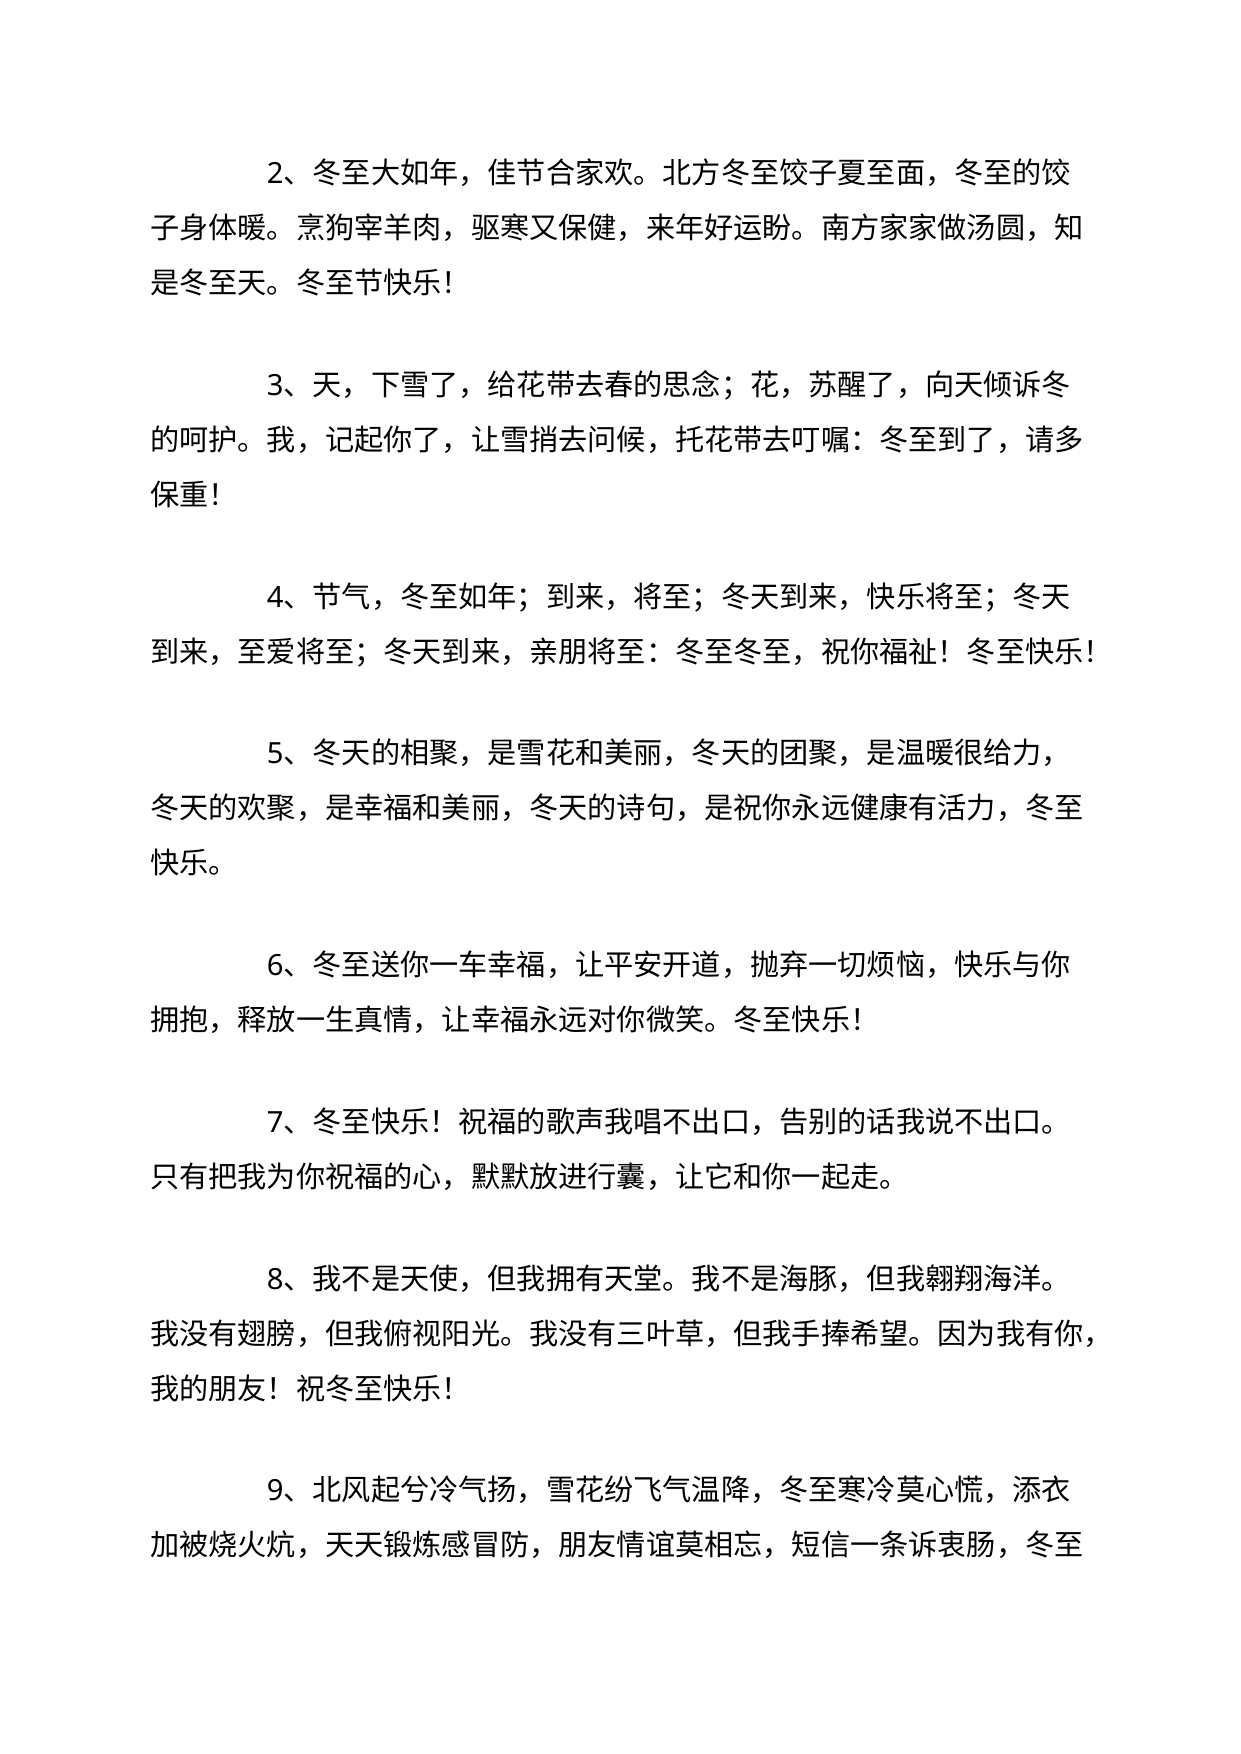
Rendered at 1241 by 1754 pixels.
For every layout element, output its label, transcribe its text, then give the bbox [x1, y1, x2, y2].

text 7、冬至快乐！祝福的歌声我唱不出口，告别的话我说不出口。只有把我为你祝福的心，默默放进行囊，让它和你一起走。 [150, 1098, 1090, 1196]
text 2、冬至大如年，佳节合家欢。北方冬至饺子夏至面，冬至的饺子身体暖。烹狗宰羊肉，驱寒又保健，来年好运盼。南方家家做汤圆，知是冬至天。冬至节快乐！ [150, 150, 1090, 302]
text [150, 1467, 1090, 1564]
text 3、天，下雪了，给花带去春的思念；花，苏醒了，向天倾诉冬的呵护。我，记起你了，让雪捎去问候，托花带去叮嘱：冬至到了，请多保重！ [150, 362, 1090, 514]
text 5、冬天的相聚，是雪花和美丽，冬天的团聚，是温暖很给力，冬天的欢聚，是幸福和美丽，冬天的诗句，是祝你永远健康有活力，冬至快乐。 [150, 730, 1090, 882]
text 6、冬至送你一车幸福，让平安开道，抛弃一切烦恼，快乐与你拥抱，释放一生真情，让幸福永远对你微笑。冬至快乐！ [150, 942, 1090, 1039]
text 8、我不是天使，但我拥有天堂。我不是海豚，但我翱翔海洋。我没有翅膀，但我俯视阳光。我没有三叶草，但我手捧希望。因为我有你，我的朋友！祝冬至快乐！ [150, 1255, 1090, 1407]
text 4、节气，冬至如年；到来，将至；冬天到来，快乐将至；冬天到来，至爱将至；冬天到来，亲朋将至：冬至冬至，祝你福祉！冬至快乐！ [150, 573, 1090, 671]
